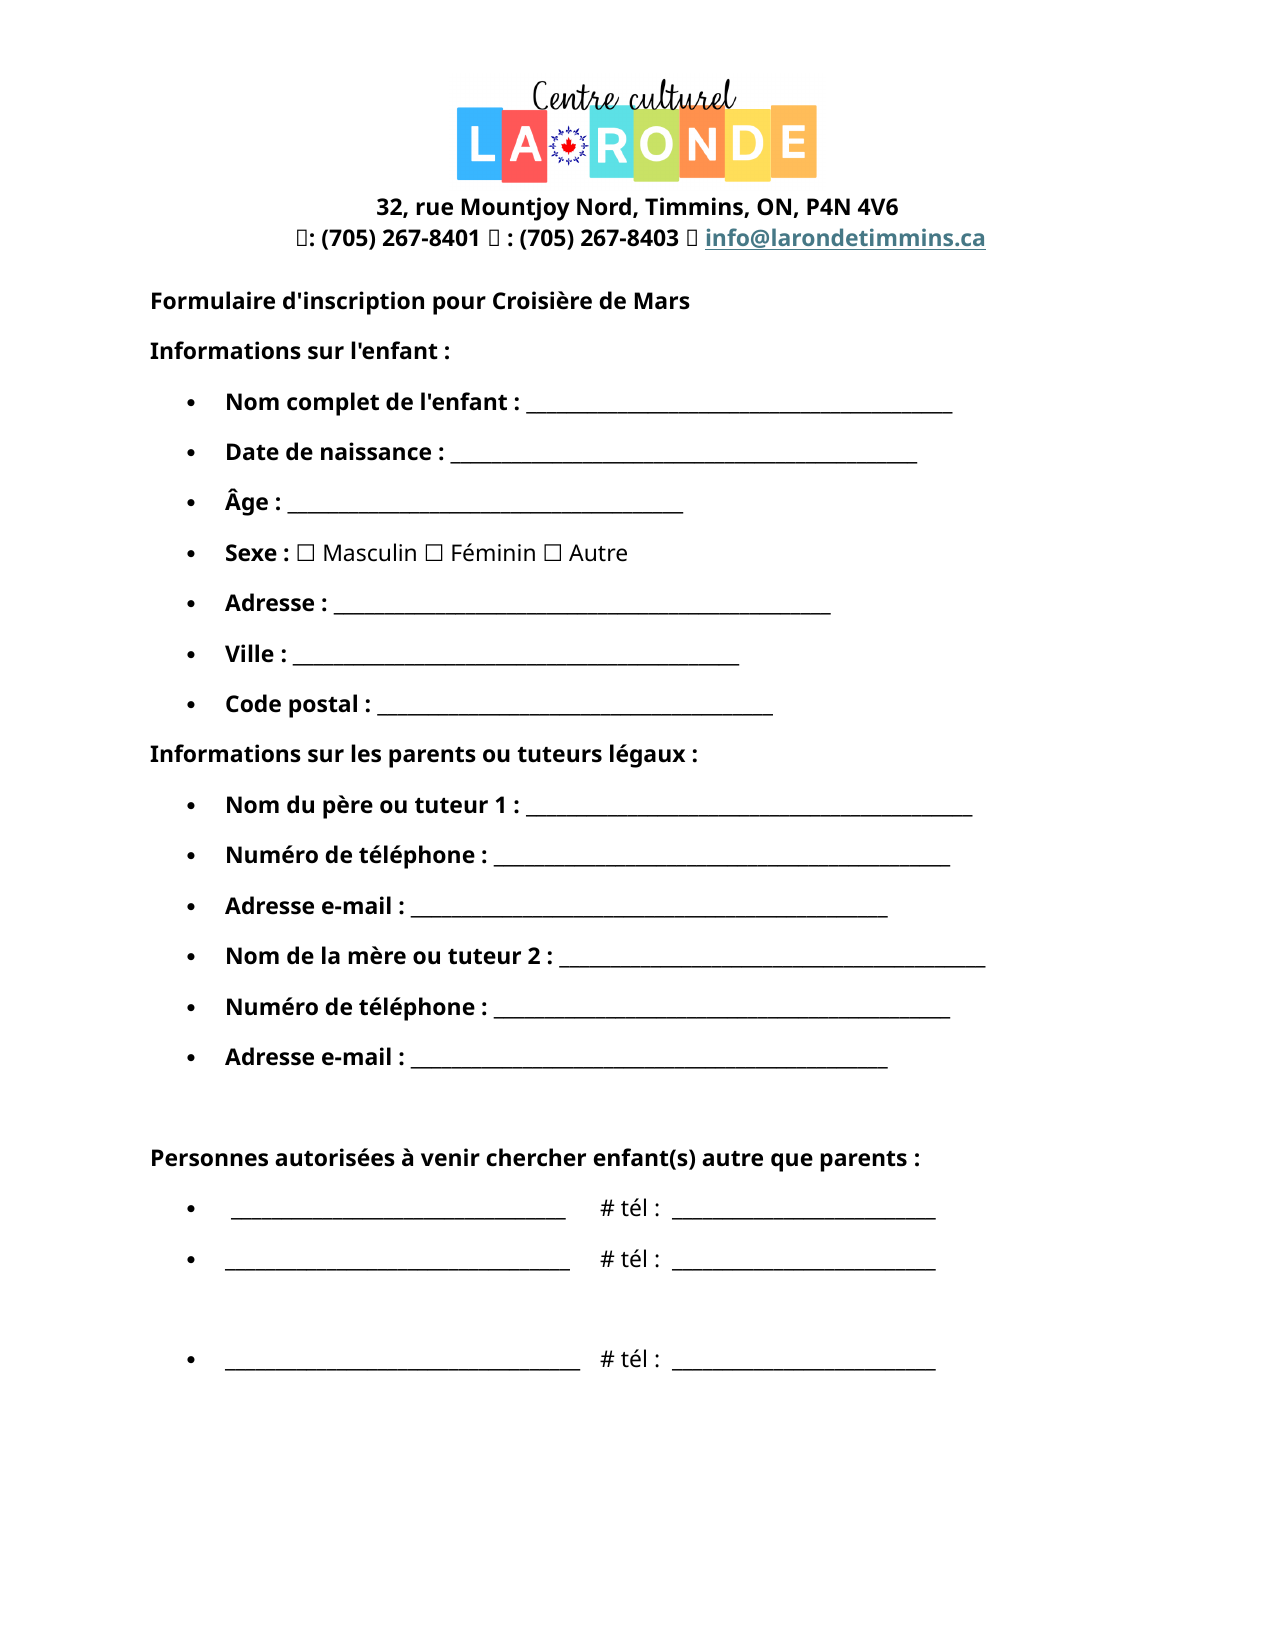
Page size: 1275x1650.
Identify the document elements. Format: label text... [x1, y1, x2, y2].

list Code postal : _______________________________________ [187, 688, 1125, 719]
list Numéro de téléphone : _____________________________________________ [187, 839, 1125, 871]
list ___________________________________ # tél : __________________________ [187, 1343, 1125, 1375]
list __________________________________ # tél : __________________________ [187, 1243, 1125, 1274]
text Informations sur les parents ou tuteurs légaux : [150, 738, 1125, 770]
text Informations sur l'enfant : [150, 335, 1125, 366]
text Formulaire d'inscription pour Croisière de Mars [150, 285, 1125, 316]
list Nom du père ou tuteur 1 : ____________________________________________ [187, 789, 1125, 820]
list _________________________________ # tél : __________________________ [187, 1192, 1125, 1223]
list Sexe : ☐ Masculin ☐ Féminin ☐ Autre [187, 537, 1125, 568]
list Nom complet de l'enfant : __________________________________________ [187, 386, 1125, 417]
list Ville : ____________________________________________ [187, 638, 1125, 669]
picture [448, 73, 827, 191]
list Date de naissance : ______________________________________________ [187, 436, 1125, 467]
list Âge : _______________________________________ [187, 486, 1125, 518]
list Adresse : _________________________________________________ [187, 587, 1125, 618]
list Adresse e-mail : _______________________________________________ [187, 890, 1125, 921]
list Numéro de téléphone : _____________________________________________ [187, 991, 1125, 1022]
list Nom de la mère ou tuteur 2 : __________________________________________ [187, 940, 1125, 971]
text Personnes autorisées à venir chercher enfant(s) autre que parents : [150, 1142, 1125, 1173]
list Adresse e-mail : _______________________________________________ [187, 1041, 1125, 1072]
